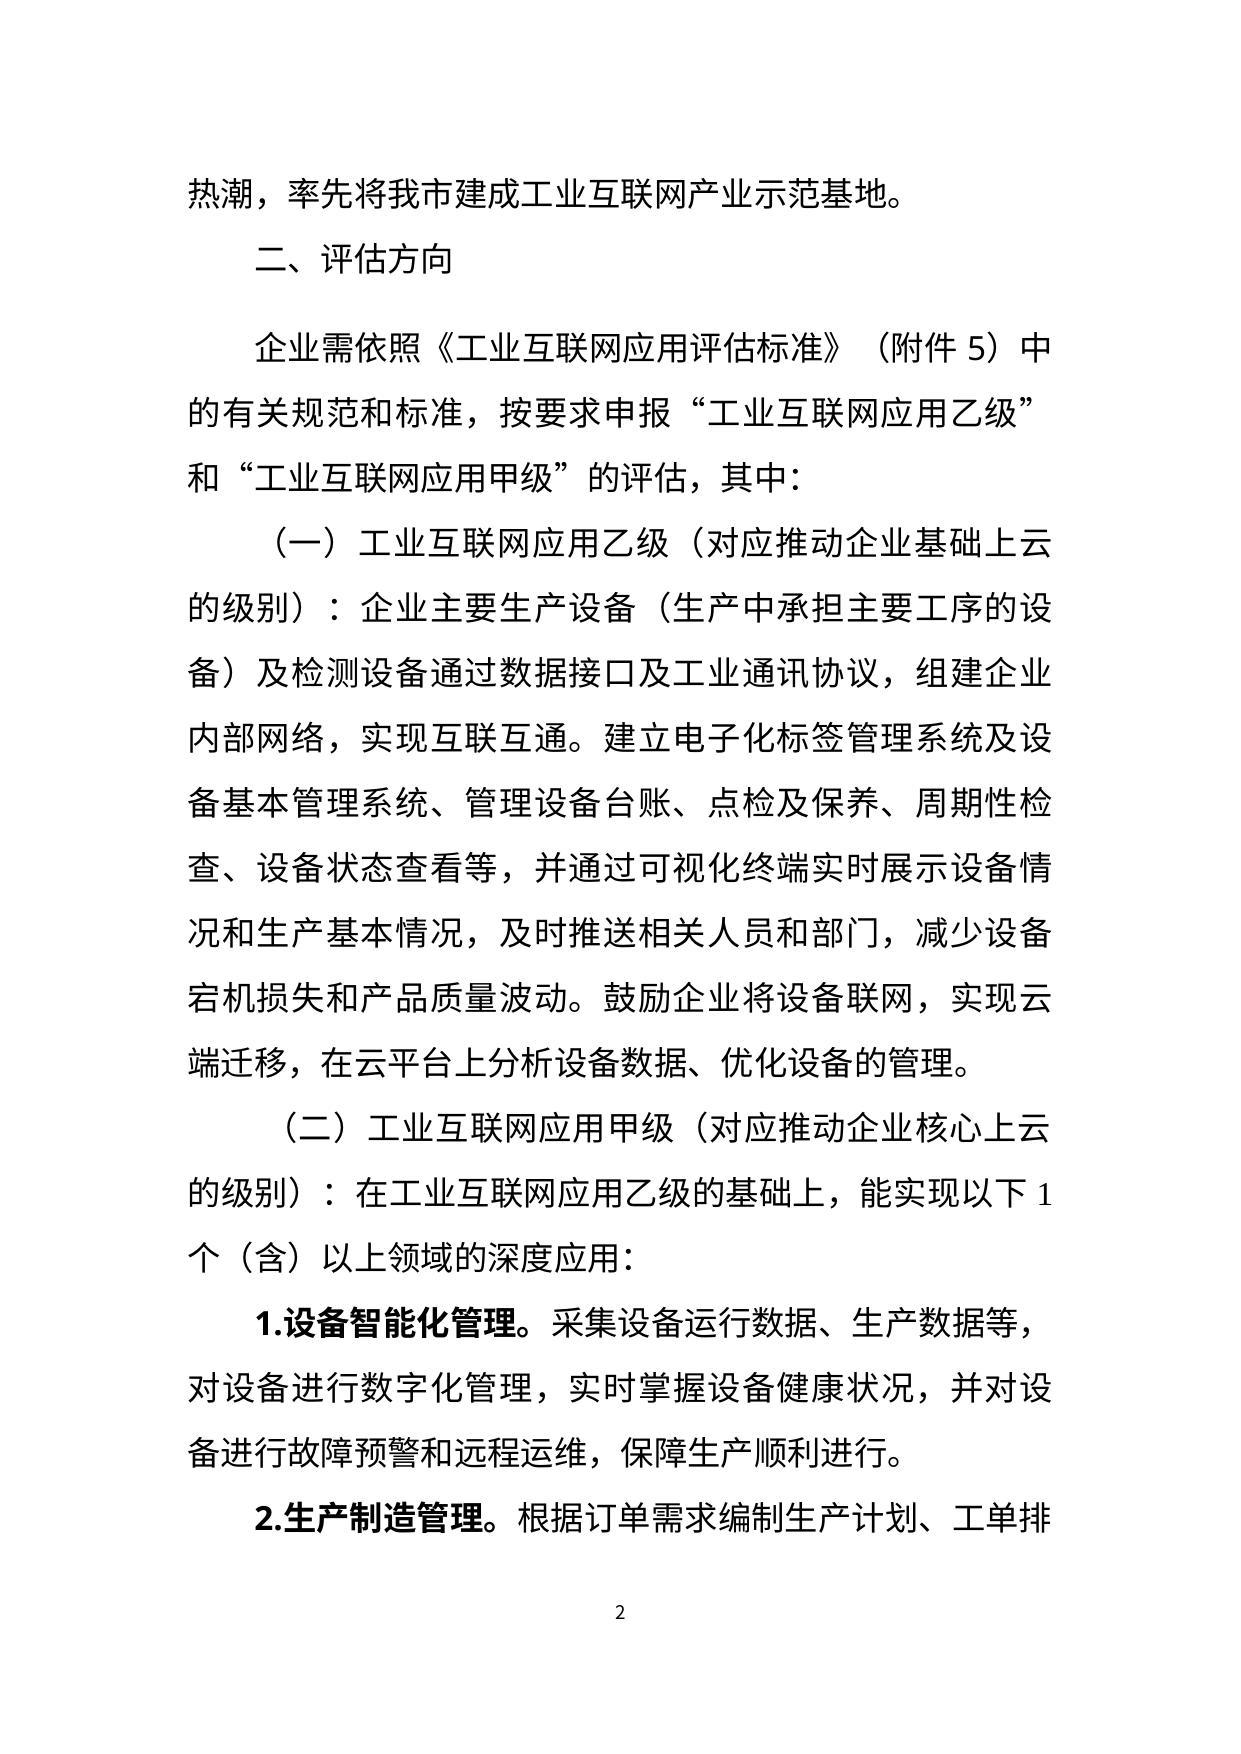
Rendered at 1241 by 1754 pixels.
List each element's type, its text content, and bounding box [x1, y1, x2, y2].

text 企业需依照《工业互联网应用评估标准》（附件5）中的有关规范和标准，按要求申报“工业互联网应用乙级”和“工业互联网应用甲级”的评估，其中： [187, 313, 1053, 508]
text 二、评估方向 [187, 224, 1053, 289]
text 1.设备智能化管理。采集设备运行数据、生产数据等，对设备进行数字化管理，实时掌握设备健康状况，并对设备进行故障预警和远程运维，保障生产顺利进行。 [187, 1288, 1053, 1483]
text （一）工业互联网应用乙级（对应推动企业基础上云的级别）：企业主要生产设备（生产中承担主要工序的设备）及检测设备通过数据接口及工业通讯协议，组建企业内部网络，实现互联互通。建立电子化标签管理系统及设备基本管理系统、管理设备台账、点检及保养、周期性检查、设备状态查看等，并通过可视化终端实时展示设备情况和生产基本情况，及时推送相关人员和部门，减少设备宕机损失和产品质量波动。鼓励企业将设备联网，实现云端迁移，在云平台上分析设备数据、优化设备的管理。 [187, 508, 1053, 1093]
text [187, 159, 1053, 224]
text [187, 1483, 1053, 1548]
text （二）工业互联网应用甲级（对应推动企业核心上云的级别）：在工业互联网应用乙级的基础上，能实现以下1个（含）以上领域的深度应用： [187, 1093, 1053, 1288]
